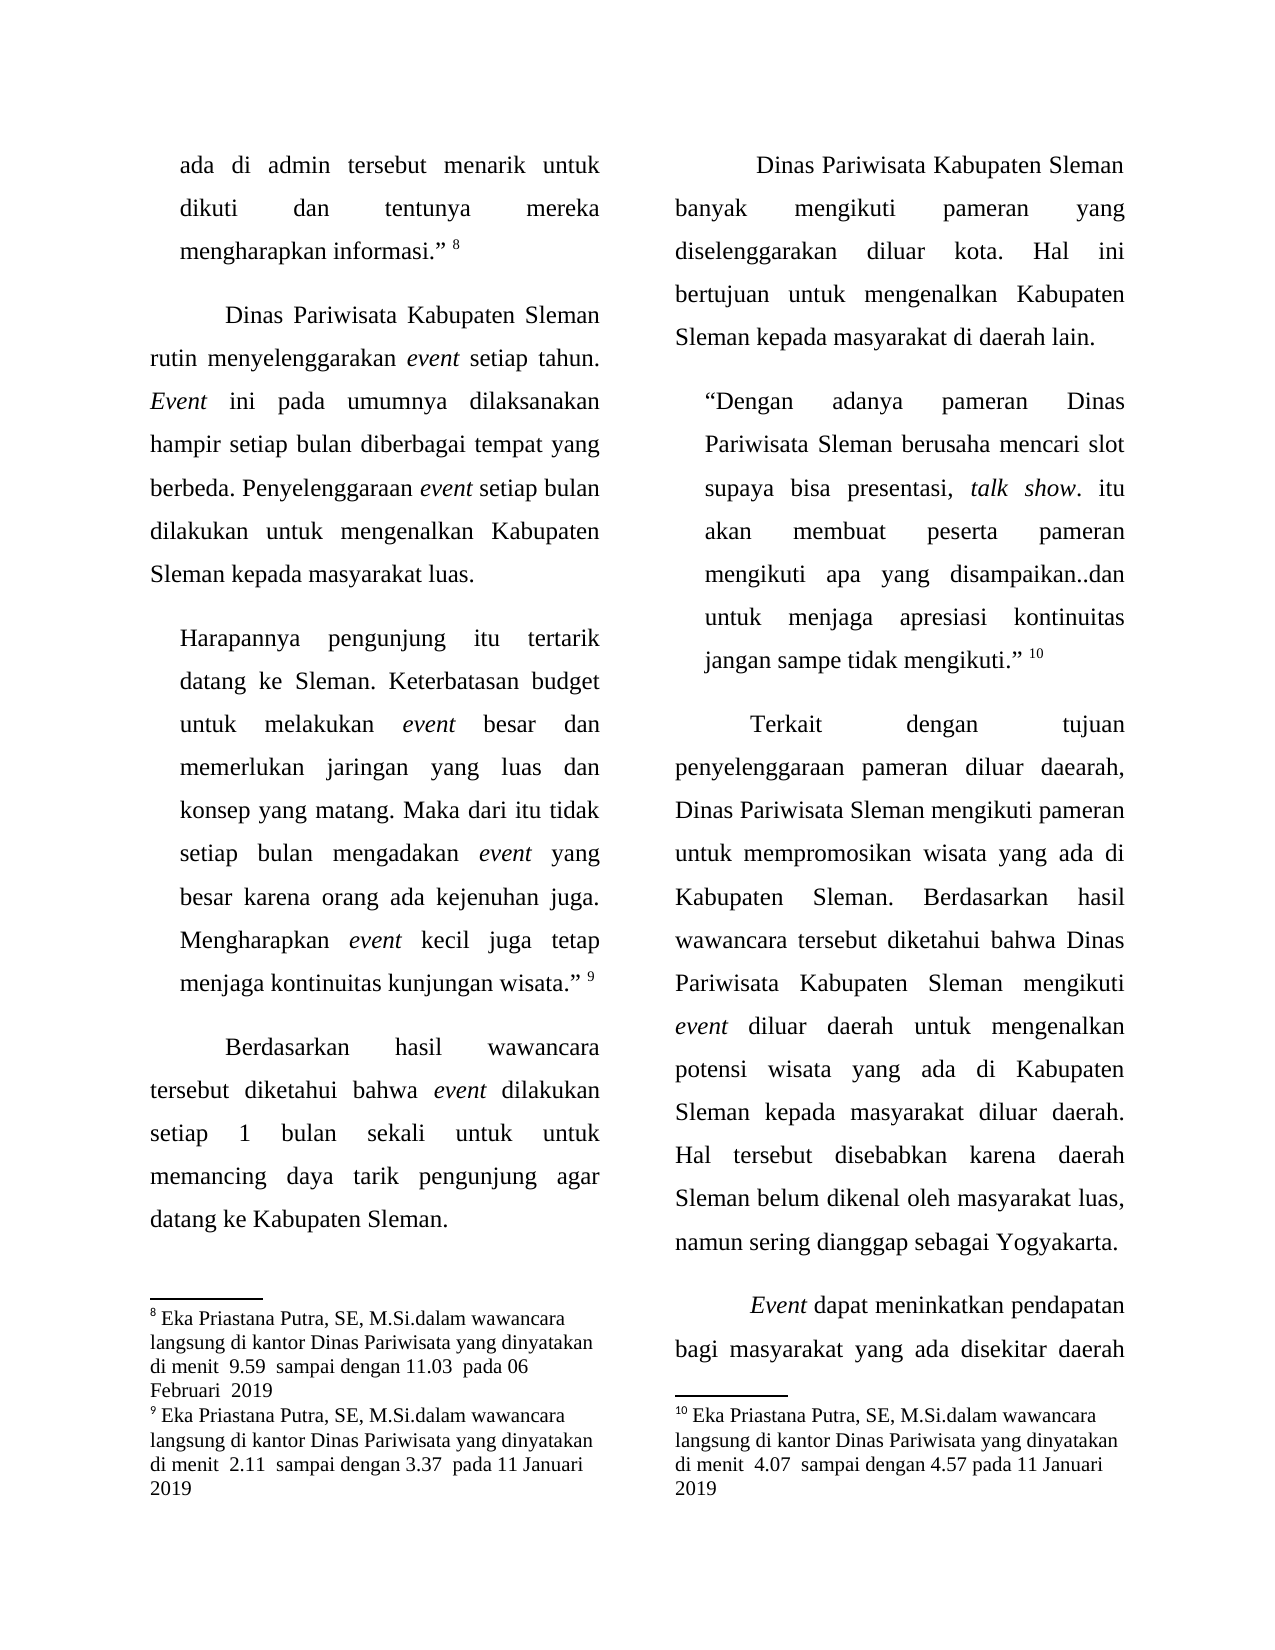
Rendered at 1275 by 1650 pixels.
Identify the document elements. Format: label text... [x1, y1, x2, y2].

text Dinas Pariwisata Kabupaten Sleman rutin menyelenggarakan event setiap tahun. Event ini pada umumnya dilaksanakan hampir setiap bulan diberbagai tempat yang berbeda. Penyelenggaraan event setiap bulan dilakukan untuk mengenalkan Kabupaten Sleman kepada masyarakat luas. [150, 300, 600, 588]
text Terkait dengan tujuan penyelenggaraan pameran diluar daearah, Dinas Pariwisata Sleman mengikuti pameran untuk mempromosikan wisata yang ada di Kabupaten Sleman. Berdasarkan hasil wawancara tersebut diketahui bahwa Dinas Pariwisata Kabupaten Sleman mengikuti event diluar daerah untuk mengenalkan potensi wisata yang ada di Kabupaten Sleman kepada masyarakat diluar daerah. Hal tersebut disebabkan karena daerah Sleman belum dikenal oleh masyarakat luas, namun sering dianggap sebagai Yogyakarta. [675, 709, 1125, 1255]
text Dinas Pariwisata Kabupaten Sleman banyak mengikuti pameran yang diselenggarakan diluar kota. Hal ini bertujuan untuk mengenalkan Kabupaten Sleman kepada masyarakat di daerah lain. [675, 150, 1125, 351]
text “Dengan adanya pameran Dinas Pariwisata Sleman berusaha mencari slot supaya bisa presentasi, talk show. itu akan membuat peserta pameran mengikuti apa yang disampaikan..dan untuk menjaga apresiasi kontinuitas jangan sampe tidak mengikuti.” [704, 386, 1125, 674]
text Harapannya pengunjung itu tertarik datang ke Sleman. Keterbatasan budget untuk melakukan event besar dan memerlukan jaringan yang luas dan konsep yang matang. Maka dari itu tidak setiap bulan mengadakan event yang besar karena orang ada kejenuhan juga. Mengharapkan event kecil juga tetap menjaga kontinuitas kunjungan wisata.” [179, 623, 600, 997]
text Berdasarkan hasil wawancara tersebut diketahui bahwa event dilakukan setiap 1 bulan sekali untuk untuk memancing daya tarik pengunjung agar datang ke Kabupaten Sleman. [150, 1032, 600, 1233]
